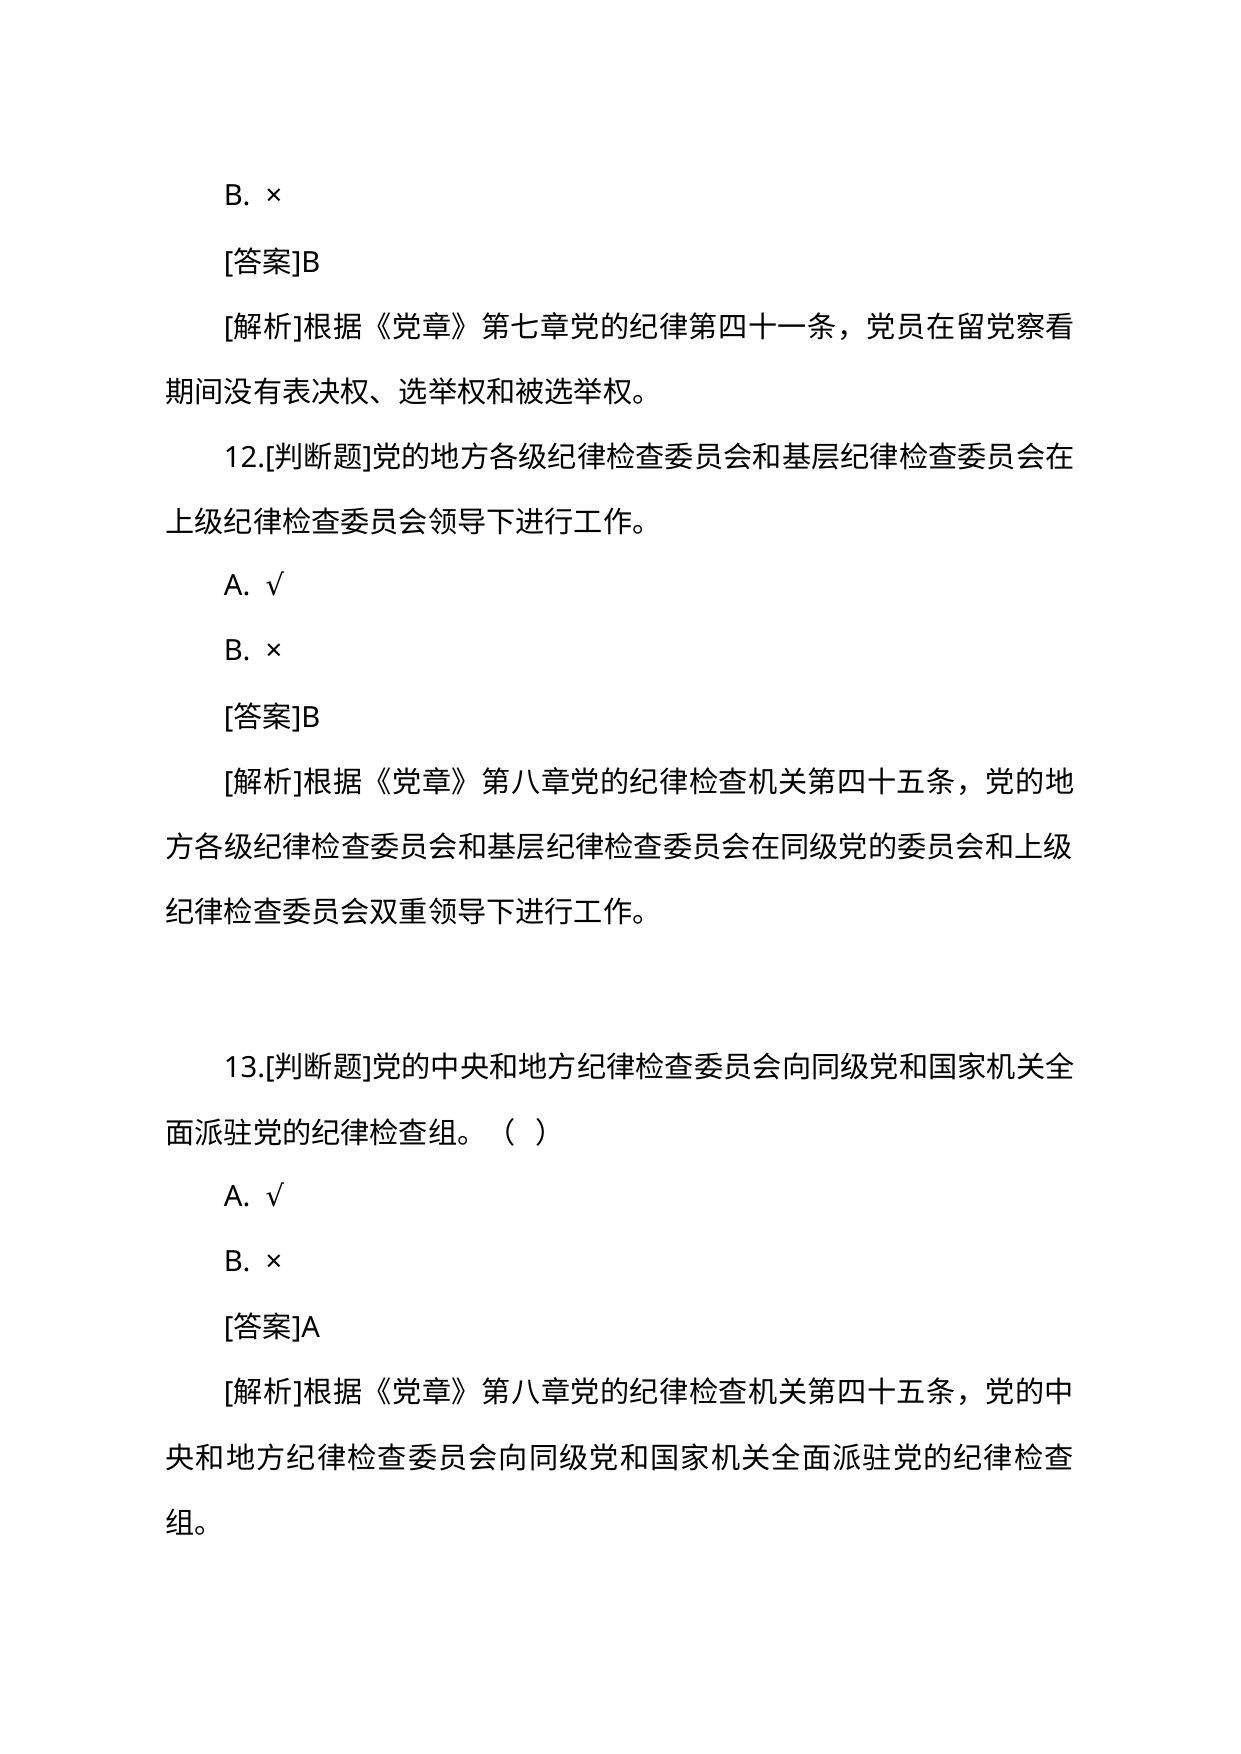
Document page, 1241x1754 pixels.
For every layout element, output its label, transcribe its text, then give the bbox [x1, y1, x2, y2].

text [解析]根据《党章》第八章党的纪律检查机关第四十五条，党的中央和地方纪律检查委员会向同级党和国家机关全面派驻党的纪律检查组。 [165, 1358, 1075, 1553]
text [解析]根据《党章》第八章党的纪律检查机关第四十五条，党的地方各级纪律检查委员会和基层纪律检查委员会在同级党的委员会和上级纪律检查委员会双重领导下进行工作。 [165, 747, 1075, 942]
text [答案]A [165, 1293, 1075, 1358]
text [答案]B [165, 227, 1075, 292]
list 12.[判断题]党的地方各级纪律检查委员会和基层纪律检查委员会在上级纪律检查委员会领导下进行工作。 [165, 422, 1075, 552]
text [答案]B [165, 682, 1075, 747]
text B. × [165, 162, 1075, 227]
list 13.[判断题]党的中央和地方纪律检查委员会向同级党和国家机关全面派驻党的纪律检查组。（ ） [165, 1033, 1075, 1163]
text B. × [165, 617, 1075, 682]
text A. √ [165, 552, 1075, 617]
text [解析]根据《党章》第七章党的纪律第四十一条，党员在留党察看期间没有表决权、选举权和被选举权。 [165, 292, 1075, 422]
text A. √ [165, 1163, 1075, 1228]
text B. × [165, 1228, 1075, 1293]
